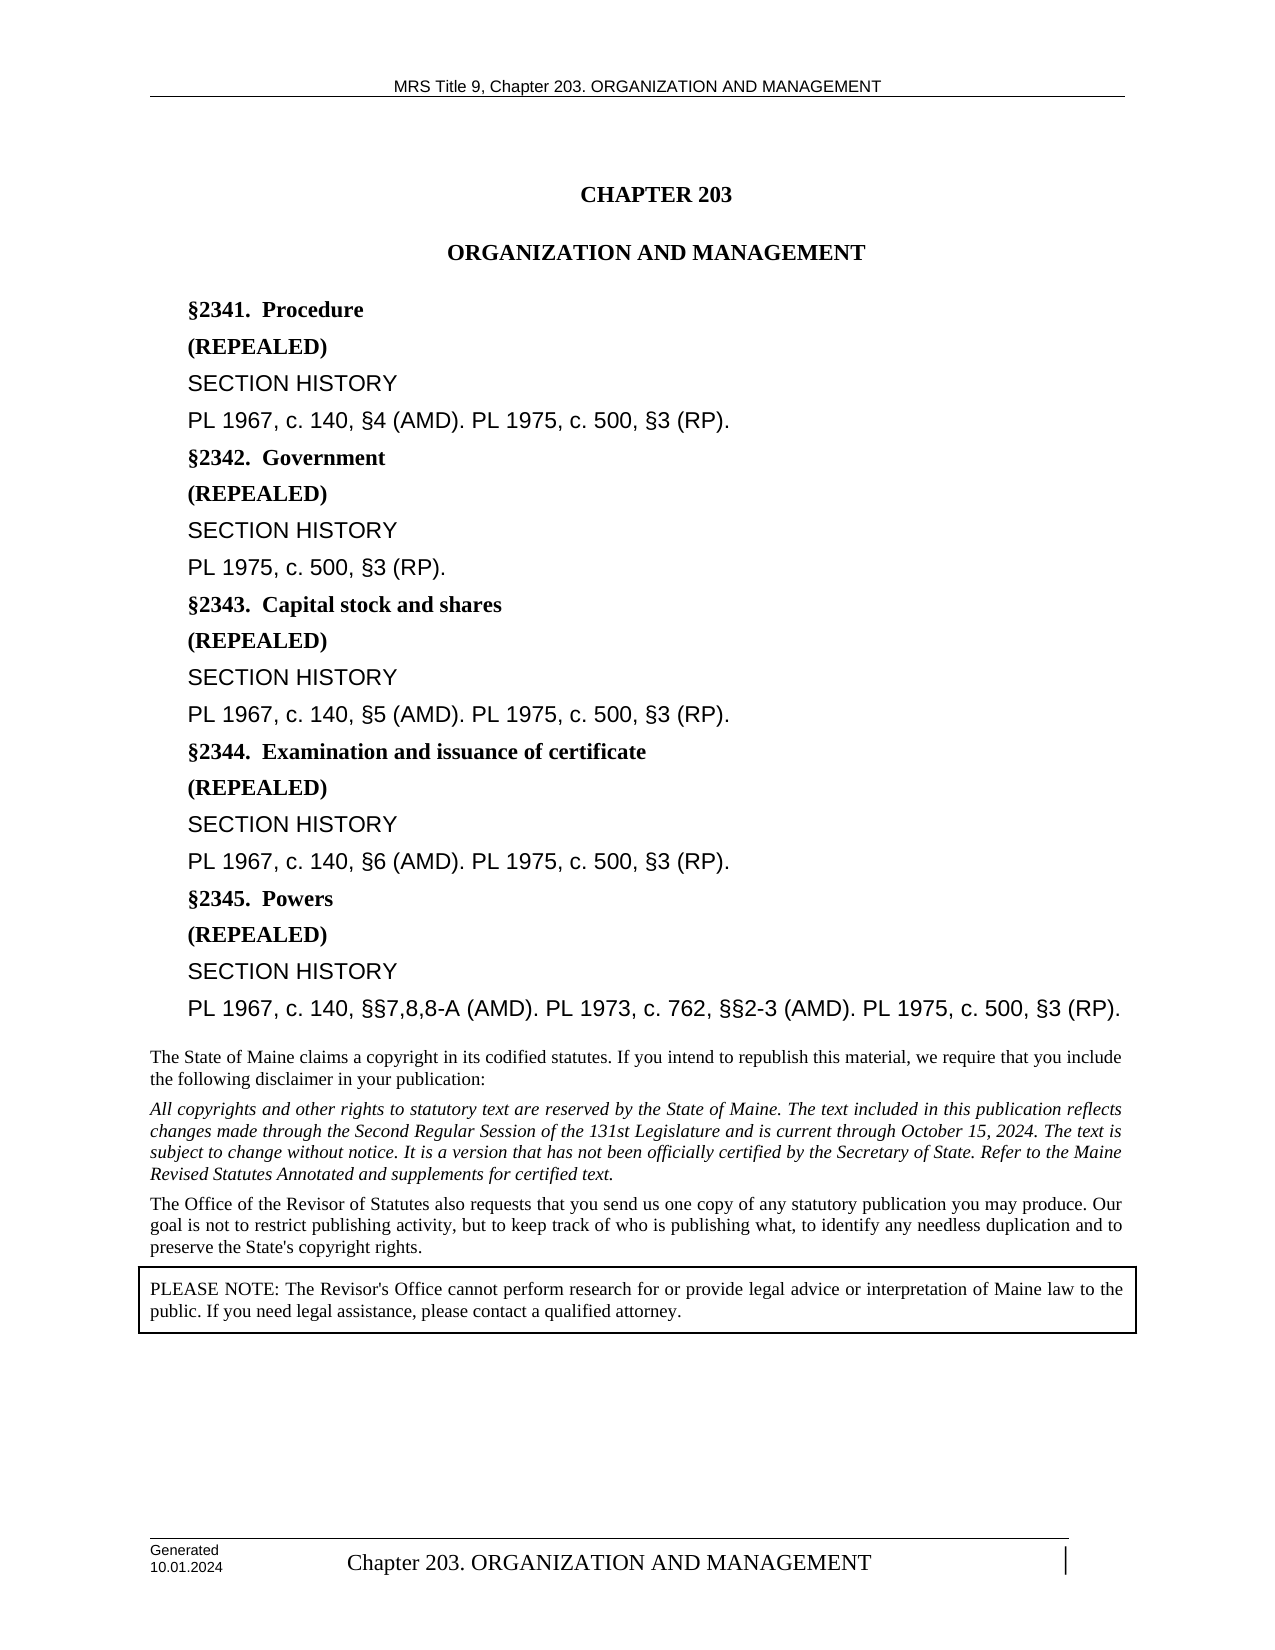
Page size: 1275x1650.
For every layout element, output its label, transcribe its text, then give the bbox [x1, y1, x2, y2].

text PL 1975, c. 500, §3 (RP). [187, 554, 1125, 580]
text PLEASE NOTE: The Revisor's Office cannot perform research for or provide legal advice or interpretation of Maine law to the public. If you need legal assistance, please contact a qualified attorney. [140, 1268, 1135, 1332]
text PL 1967, c. 140, §§7,8,8-A (AMD). PL 1973, c. 762, §§2-3 (AMD). PL 1975, c. 500, §3 (RP). [187, 995, 1125, 1021]
text PL 1967, c. 140, §6 (AMD). PL 1975, c. 500, §3 (RP). [187, 848, 1125, 874]
text PL 1967, c. 140, §4 (AMD). PL 1975, c. 500, §3 (RP). [187, 407, 1125, 433]
text (REPEALED) [187, 480, 1125, 507]
text §2343. Capital stock and shares [187, 591, 1125, 617]
text §2344. Examination and issuance of certificate [187, 738, 1125, 764]
text SECTION HISTORY [187, 811, 1125, 838]
text (REPEALED) [187, 922, 1125, 948]
text PL 1967, c. 140, §5 (AMD). PL 1975, c. 500, §3 (RP). [187, 701, 1125, 727]
text All copyrights and other rights to statutory text are reserved by the State of Maine. The text included in this publication reflects changes made through the Second Regular Session of the 131st Legislature and is current through October 15, 2024 . The text is subject to change without notice. It is a version that has not been officially certified by the Secretary of State. Refer to the Maine Revised Statutes Annotated and supplements for certified text. [150, 1098, 1125, 1184]
text CHAPTER 203 [187, 181, 1125, 208]
text SECTION HISTORY [187, 958, 1125, 985]
text (REPEALED) [187, 627, 1125, 654]
text §2341. Procedure [187, 296, 1125, 323]
text SECTION HISTORY [187, 517, 1125, 543]
text (REPEALED) [187, 774, 1125, 801]
text §2345. Powers [187, 885, 1125, 911]
text SECTION HISTORY [187, 664, 1125, 691]
text ORGANIZATION AND MANAGEMENT [187, 239, 1125, 265]
text The State of Maine claims a copyright in its codified statutes. If you intend to republish this material, we require that you include the following disclaimer in your publication: [150, 1046, 1125, 1089]
text §2342. Government [187, 443, 1125, 470]
text SECTION HISTORY [187, 370, 1125, 396]
text The Office of the Revisor of Statutes also requests that you send us one copy of any statutory publication you may produce. Our goal is not to restrict publishing activity, but to keep track of who is publishing what, to identify any needless duplication and to preserve the State's copyright rights. [150, 1192, 1125, 1257]
text (REPEALED) [187, 333, 1125, 359]
